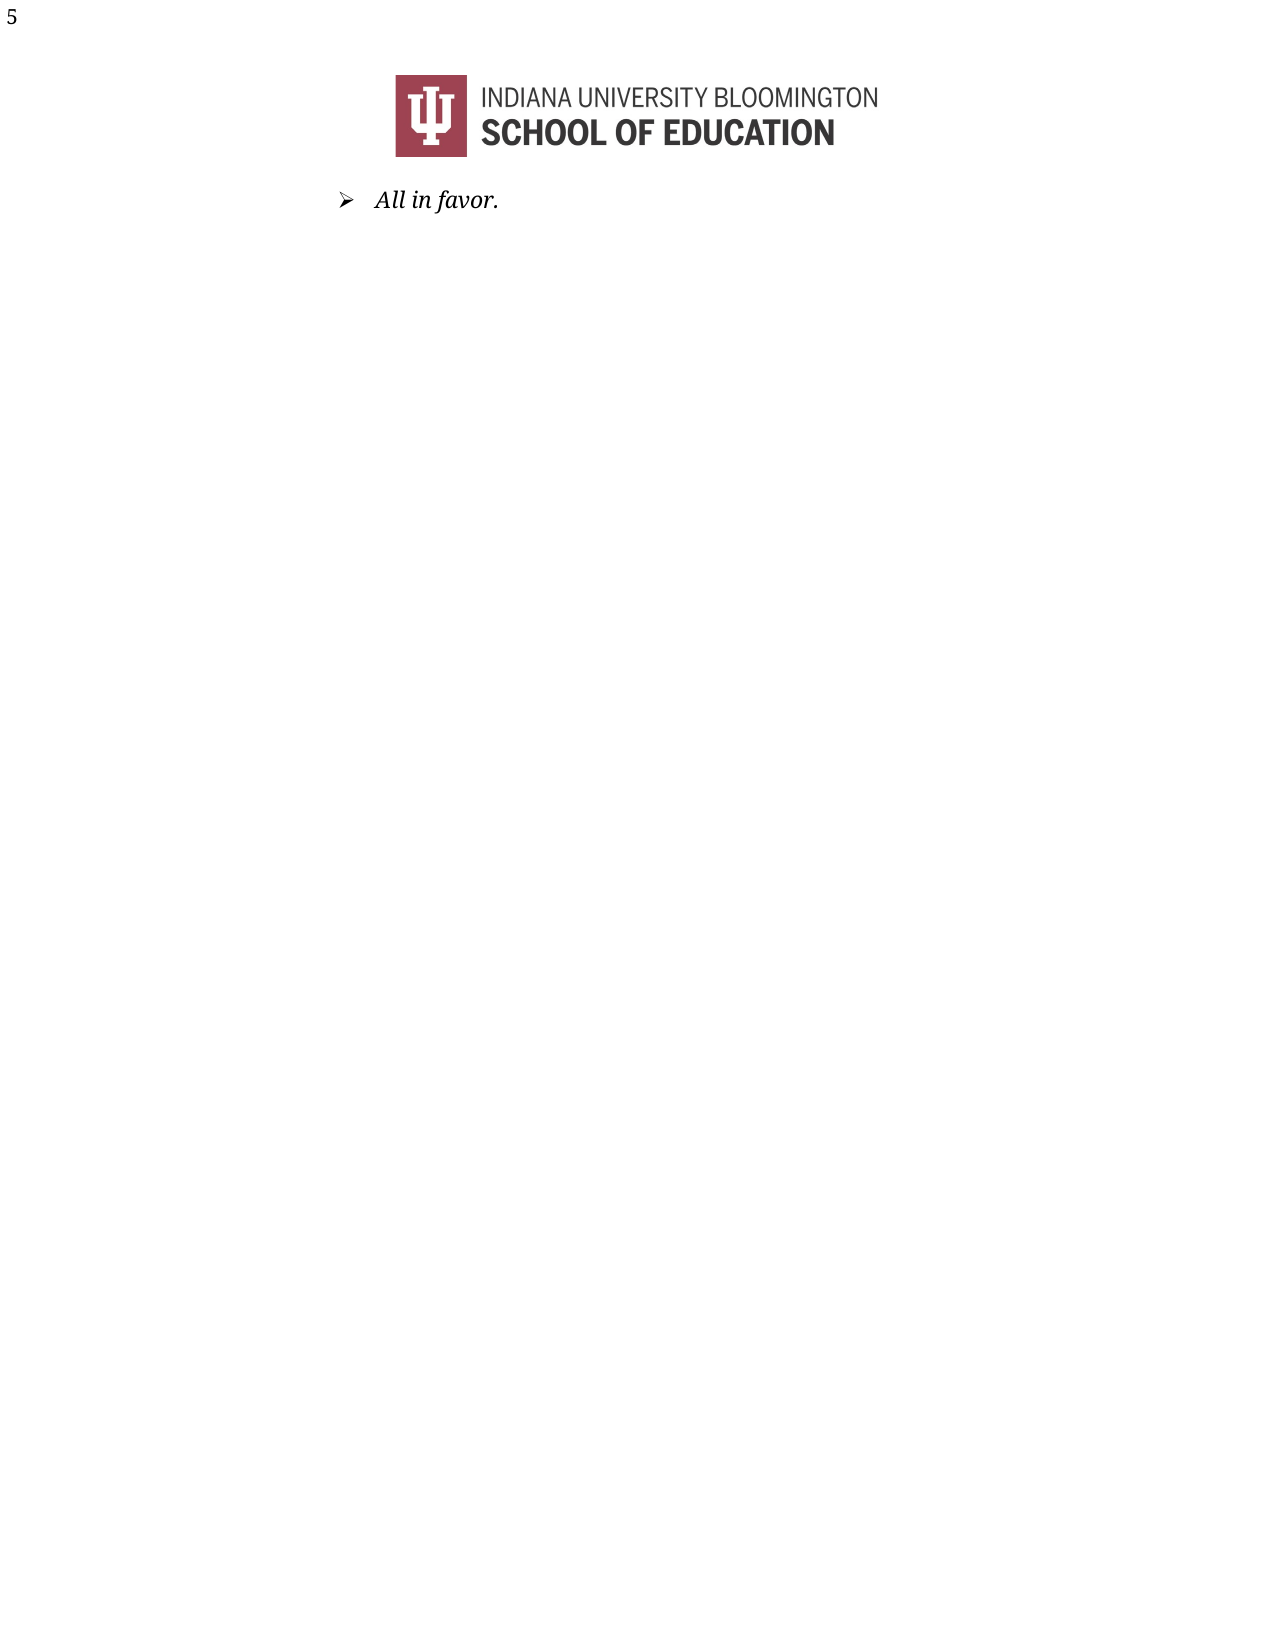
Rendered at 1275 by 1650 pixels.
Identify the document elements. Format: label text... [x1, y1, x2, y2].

list All in favor. [337, 184, 1162, 216]
picture [395, 75, 879, 157]
